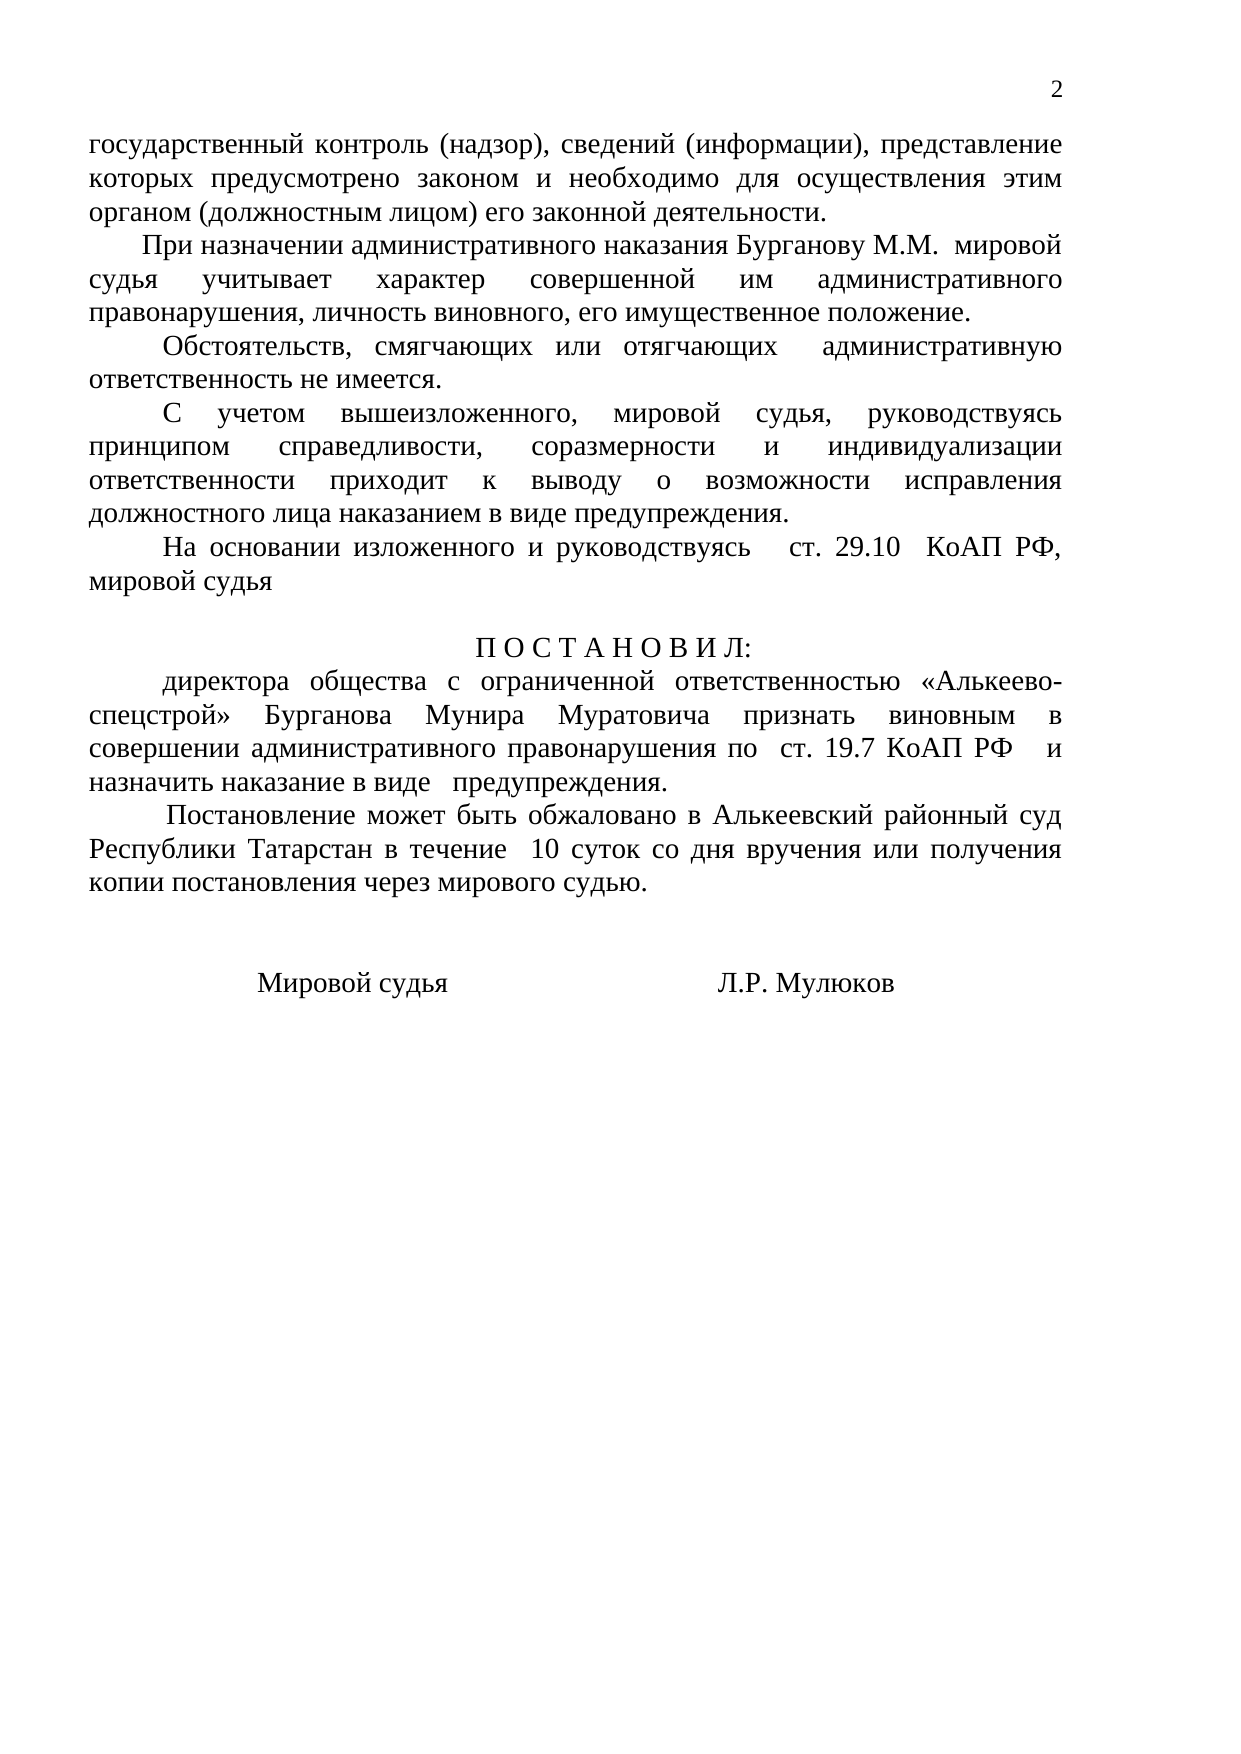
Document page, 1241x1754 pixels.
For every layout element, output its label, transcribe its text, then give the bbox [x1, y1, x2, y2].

text директора общества с ограниченной ответственностью «Алькеево-спецстрой» Бурганова Мунира Муратовича признать виновным в совершении административного правонарушения по ст. 19.7 КоАП РФ и назначить наказание в виде предупреждения. [89, 663, 1063, 797]
text При назначении административного наказания Бурганову М.М. мировой судья учитывает характер совершенной им административного правонарушения, личность виновного, его имущественное положение. [89, 227, 1063, 328]
text С учетом вышеизложенного, мировой судья, руководствуясь принципом справедливости, соразмерности и индивидуализации ответственности приходит к выводу о возможности исправления должностного лица наказанием в виде предупреждения. [89, 462, 1063, 529]
text Мировой судья Л.Р. Мулюков [89, 965, 1063, 999]
text С учетом вышеизложенного, мировой судья, руководствуясь принципом справедливости, соразмерности и индивидуализации ответственности приходит к выводу о возможности исправления должностного лица наказанием в виде предупреждения. [89, 395, 1063, 462]
text П О С Т А Н О В И Л: [89, 630, 1063, 663]
text На основании изложенного и руководствуясь ст. 29.10 КоАП РФ, мировой судья [89, 529, 1063, 596]
text Обстоятельств, смягчающих или отягчающих административную ответственность не имеется. [89, 328, 1063, 395]
text Постановление может быть обжаловано в Алькеевский районный суд Республики Татарстан в течение 10 суток со дня вручения или получения копии постановления через мирового судью. [89, 797, 1063, 898]
